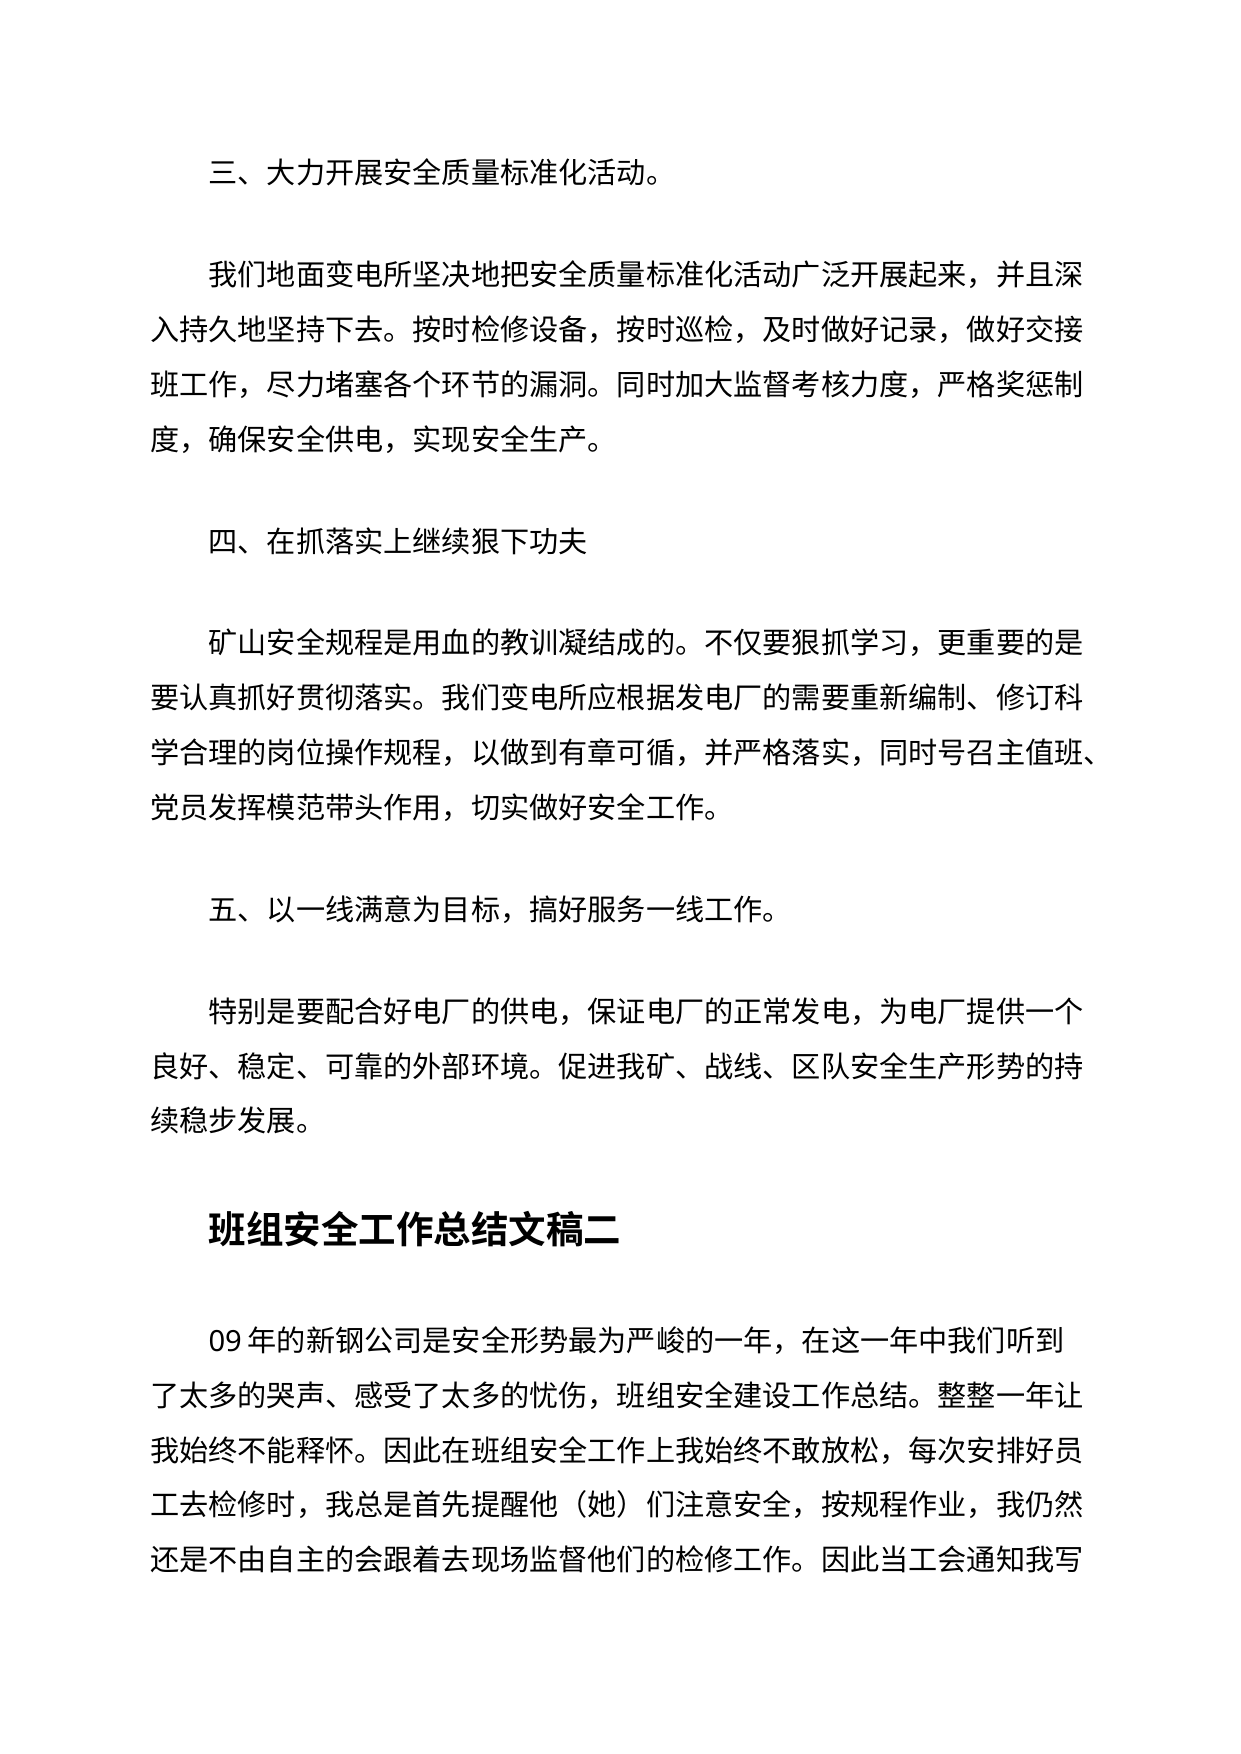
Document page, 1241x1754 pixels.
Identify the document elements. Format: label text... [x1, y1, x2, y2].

text 三、大力开展安全质量标准化活动。 [150, 150, 1090, 192]
text 四、在抓落实上继续狠下功夫 [150, 518, 1090, 561]
text 班组安全工作总结文稿二 [150, 1200, 1090, 1254]
text 矿山安全规程是用血的教训凝结成的。不仅要狠抓学习，更重要的是要认真抓好贯彻落实。我们变电所应根据发电厂的需要重新编制、修订科学合理的岗位操作规程，以做到有章可循，并严格落实，同时号召主值班、党员发挥模范带头作用，切实做好安全工作。 [150, 620, 1090, 827]
text 五、以一线满意为目标，搞好服务一线工作。 [150, 886, 1090, 929]
text 我们地面变电所坚决地把安全质量标准化活动广泛开展起来，并且深入持久地坚持下去。按时检修设备，按时巡检，及时做好记录，做好交接班工作，尽力堵塞各个环节的漏洞。同时加大监督考核力度，严格奖惩制度，确保安全供电，实现安全生产。 [150, 252, 1090, 459]
text 特别是要配合好电厂的供电，保证电厂的正常发电，为电厂提供一个良好、稳定、可靠的外部环境。促进我矿、战线、区队安全生产形势的持续稳步发展。 [150, 988, 1090, 1140]
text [150, 1317, 1090, 1579]
